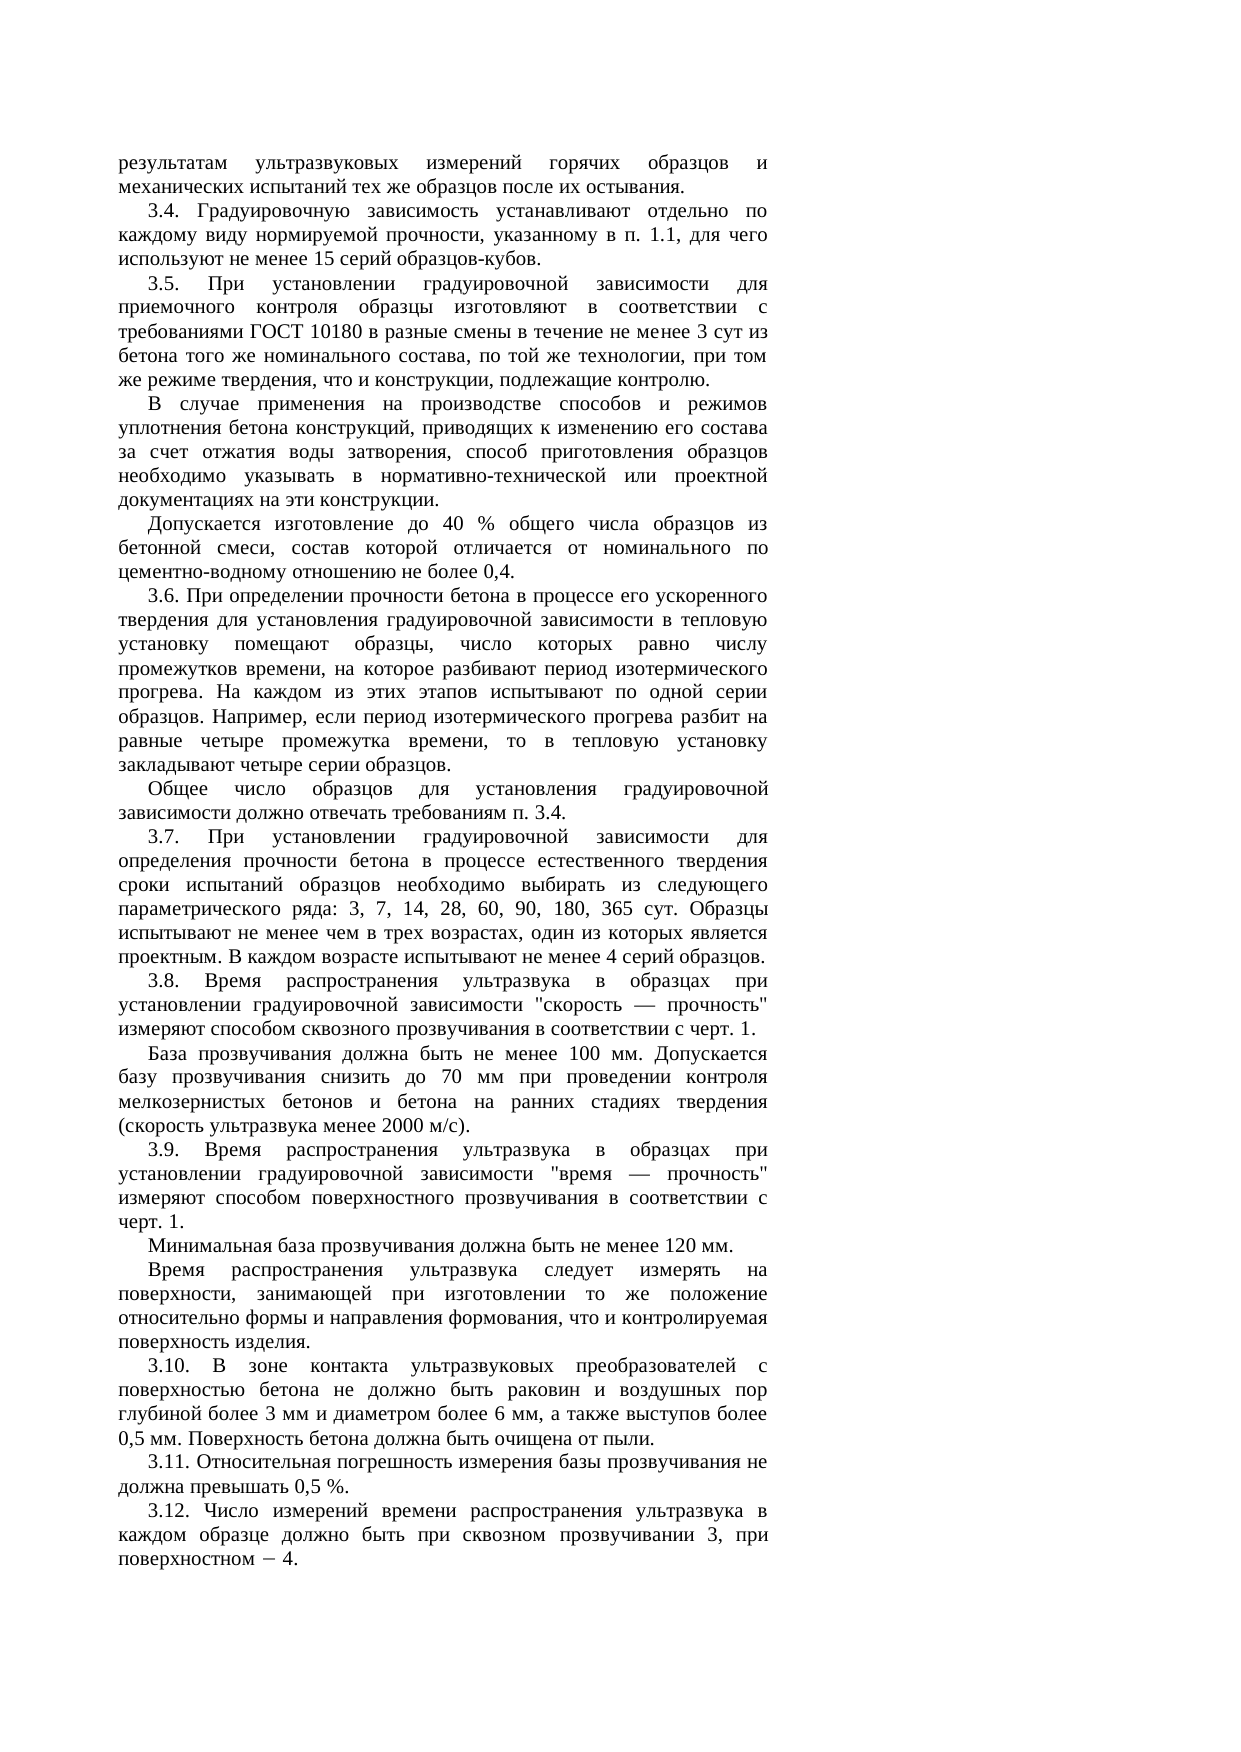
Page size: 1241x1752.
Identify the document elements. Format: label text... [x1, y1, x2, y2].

text Общее число образцов для установления градуировочной зависимости должно отвечать требованиям п. 3.4. [118, 776, 768, 824]
text В случае применения на производстве способов и режимов уплотнения бетона конструкций, приводящих к изменению его состава за счет отжатия воды затворения, способ приготовления образцов необходимо указывать в нормативно-технической или проектной документациях на эти конструкции. [118, 391, 768, 511]
text Допускается изготовление до 40 % общего числа образцов из бетонной смеси, состав которой отличается от номинального по цементно-водному отношению не более 0,4. [118, 511, 768, 583]
text 3.4. Градуировочную зависимость устанавливают отдельно по каждому виду нормируемой прочности, указанному в п. 1.1, для чего используют не менее 15 серий образцов-кубов. [118, 198, 768, 270]
text 3.5. При установлении градуировочной зависимости для приемочного контроля образцы изготовляют в соответствии с требованиями ГОСТ 10180 в разные смены в течение не менее 3 сут из бетона того же номинального состава, по той же технологии, при том же режиме твердения, что и конструкции, подлежащие контролю. [118, 270, 768, 391]
text 3.10. В зоне контакта ультразвуковых преобразователей с поверхностью бетона не должно быть раковин и воздушных пор глубиной более 3 мм и диаметром более 6 мм, а также выступов более 0,5 мм. Поверхность бетона должна быть очищена от пыли. [118, 1353, 768, 1449]
text 3.7. При установлении градуировочной зависимости для определения прочности бетона в процессе естественного твердения сроки испытаний образцов необходимо выбирать из следующего параметрического ряда: 3, 7, 14, 28, 60, 90, 180, 365 сут. Образцы испытывают не менее чем в трех возрастах, один из которых является проектным. В каждом возрасте испытывают не менее 4 серий образцов. [118, 824, 768, 968]
text 3.8. Время распространения ультразвука в образцах при установлении градуировочной зависимости "скорость — прочность" измеряют способом сквозного прозвучивания в соответствии с черт. 1. [118, 968, 768, 1040]
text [118, 150, 768, 198]
text База прозвучивания должна быть не менее 100 мм. Допускается базу прозвучивания снизить до 70 мм при проведении контроля мелкозернистых бетонов и бетона на ранних стадиях твердения (скорость ультразвука менее 2000 м/с). [118, 1040, 768, 1137]
text 3.6. При определении прочности бетона в процессе его ускоренного твердения для установления градуировочной зависимости в тепловую установку помещают образцы, число которых равно числу промежутков времени, на которое разбивают период изотермического прогрева. На каждом из этих этапов испытывают по одной серии образцов. Например, если период изотермического прогрева разбит на равные четыре промежутка времени, то в тепловую установку закладывают четыре серии образцов. [118, 583, 768, 776]
text 3.9. Время распространения ультразвука в образцах при установлении градуировочной зависимости "время — прочность" измеряют способом поверхностного прозвучивания в соответствии с черт. 1. [118, 1137, 768, 1233]
text 3.12. Число измерений времени распространения ультразвука в каждом образце должно быть при сквозном прозвучивании 3, при поверхностном 4. [118, 1497, 768, 1570]
text 3.11. Относительная погрешность измерения базы прозвучивания не должна превышать 0,5 %. [118, 1449, 768, 1497]
text Время распространения ультразвука следует измерять на поверхности, занимающей при изготовлении то же положение относительно формы и направления формования, что и контролируемая поверхность изделия. [118, 1257, 768, 1353]
text Минимальная база прозвучивания должна быть не менее 120 мм. [118, 1233, 768, 1257]
